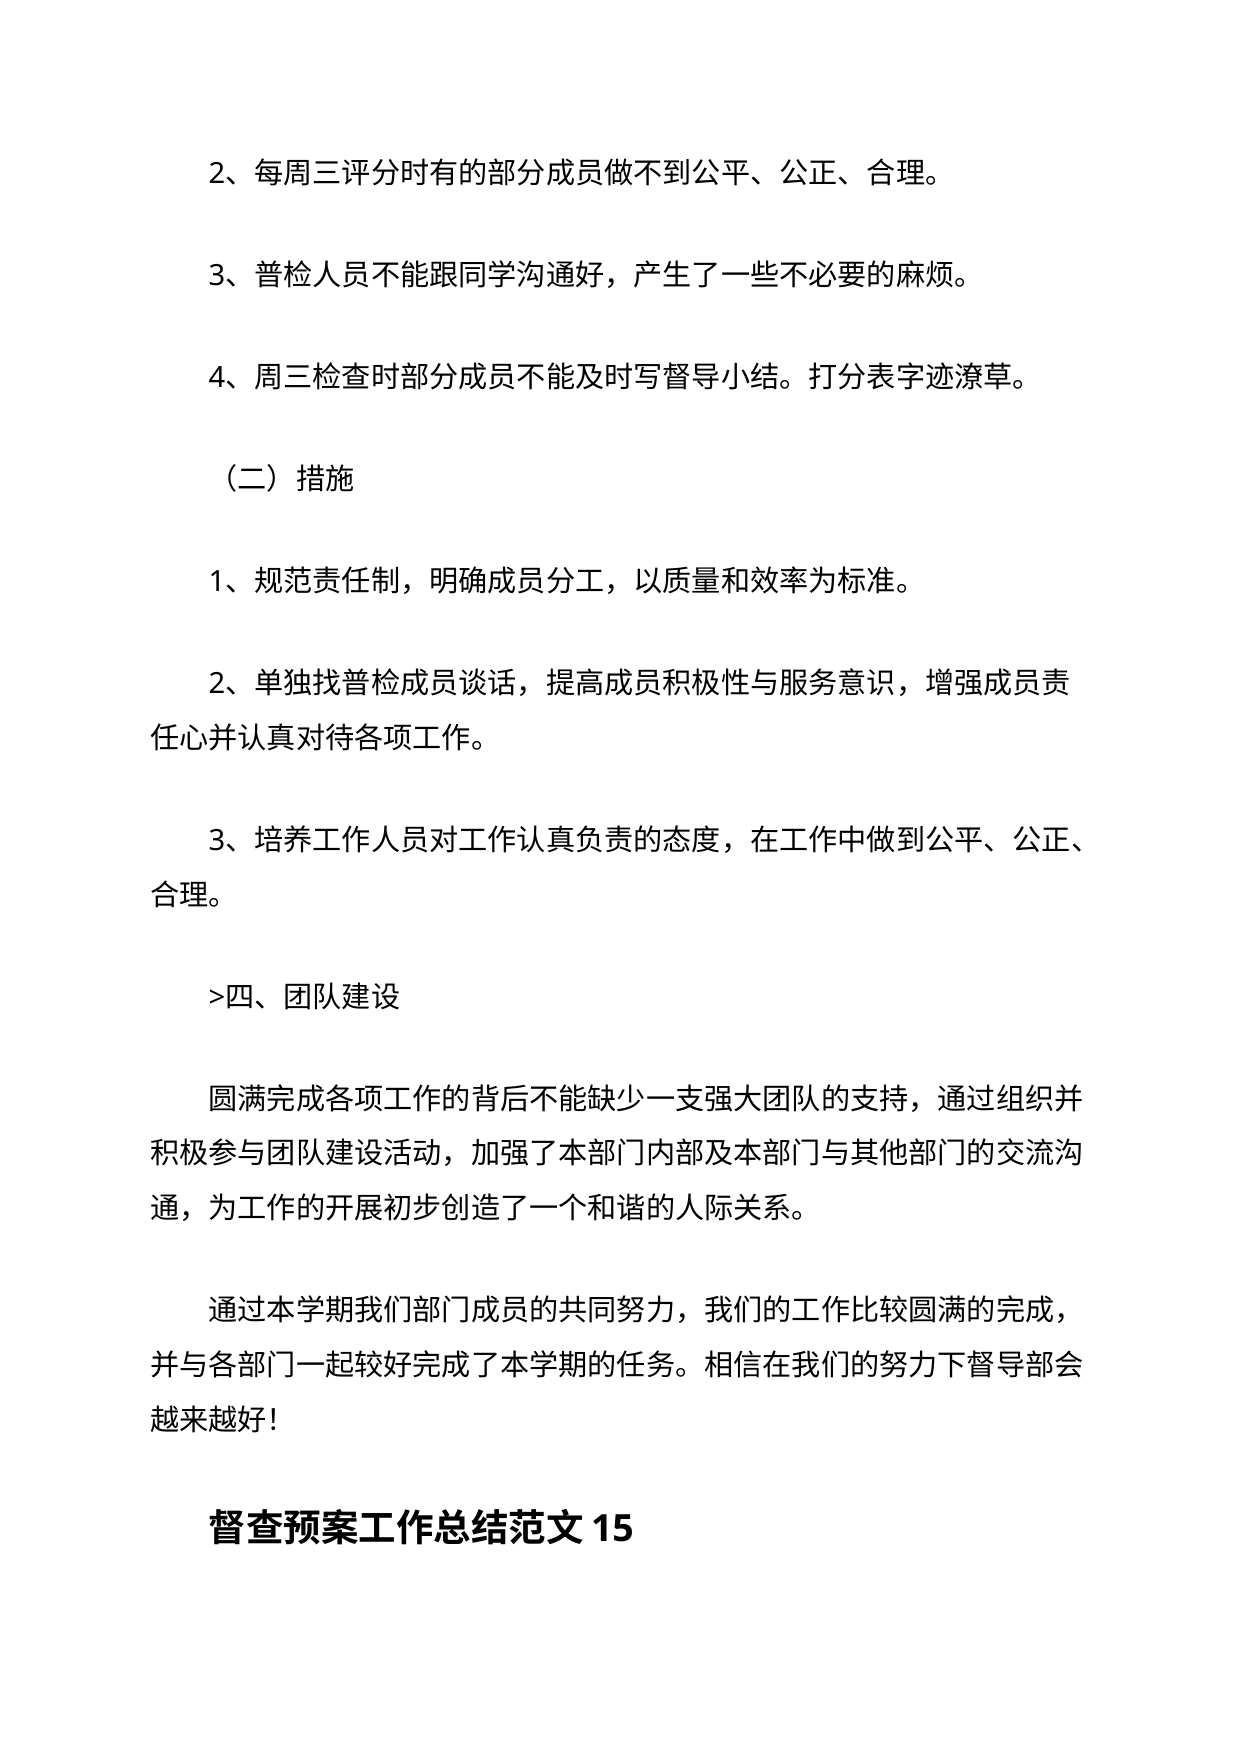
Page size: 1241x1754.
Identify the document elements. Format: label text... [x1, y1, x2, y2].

text >四、团队建设 [150, 973, 1090, 1016]
text 4、周三检查时部分成员不能及时写督导小结。打分表字迹潦草。 [150, 354, 1090, 396]
text 2、每周三评分时有的部分成员做不到公平、公正、合理。 [150, 150, 1090, 192]
text 1、规范责任制，明确成员分工，以质量和效率为标准。 [150, 558, 1090, 600]
text 通过本学期我们部门成员的共同努力，我们的工作比较圆满的完成，并与各部门一起较好完成了本学期的任务。相信在我们的努力下督导部会越来越好！ [150, 1287, 1090, 1439]
text 2、单独找普检成员谈话，提高成员积极性与服务意识，增强成员责任心并认真对待各项工作。 [150, 660, 1090, 757]
text 3、培养工作人员对工作认真负责的态度，在工作中做到公平、公正、合理。 [150, 816, 1090, 914]
text 3、普检人员不能跟同学沟通好，产生了一些不必要的麻烦。 [150, 252, 1090, 294]
text （二）措施 [150, 456, 1090, 498]
text 圆满完成各项工作的背后不能缺少一支强大团队的支持，通过组织并积极参与团队建设活动，加强了本部门内部及本部门与其他部门的交流沟通，为工作的开展初步创造了一个和谐的人际关系。 [150, 1075, 1090, 1227]
text 督查预案工作总结范文15 [150, 1498, 1090, 1553]
